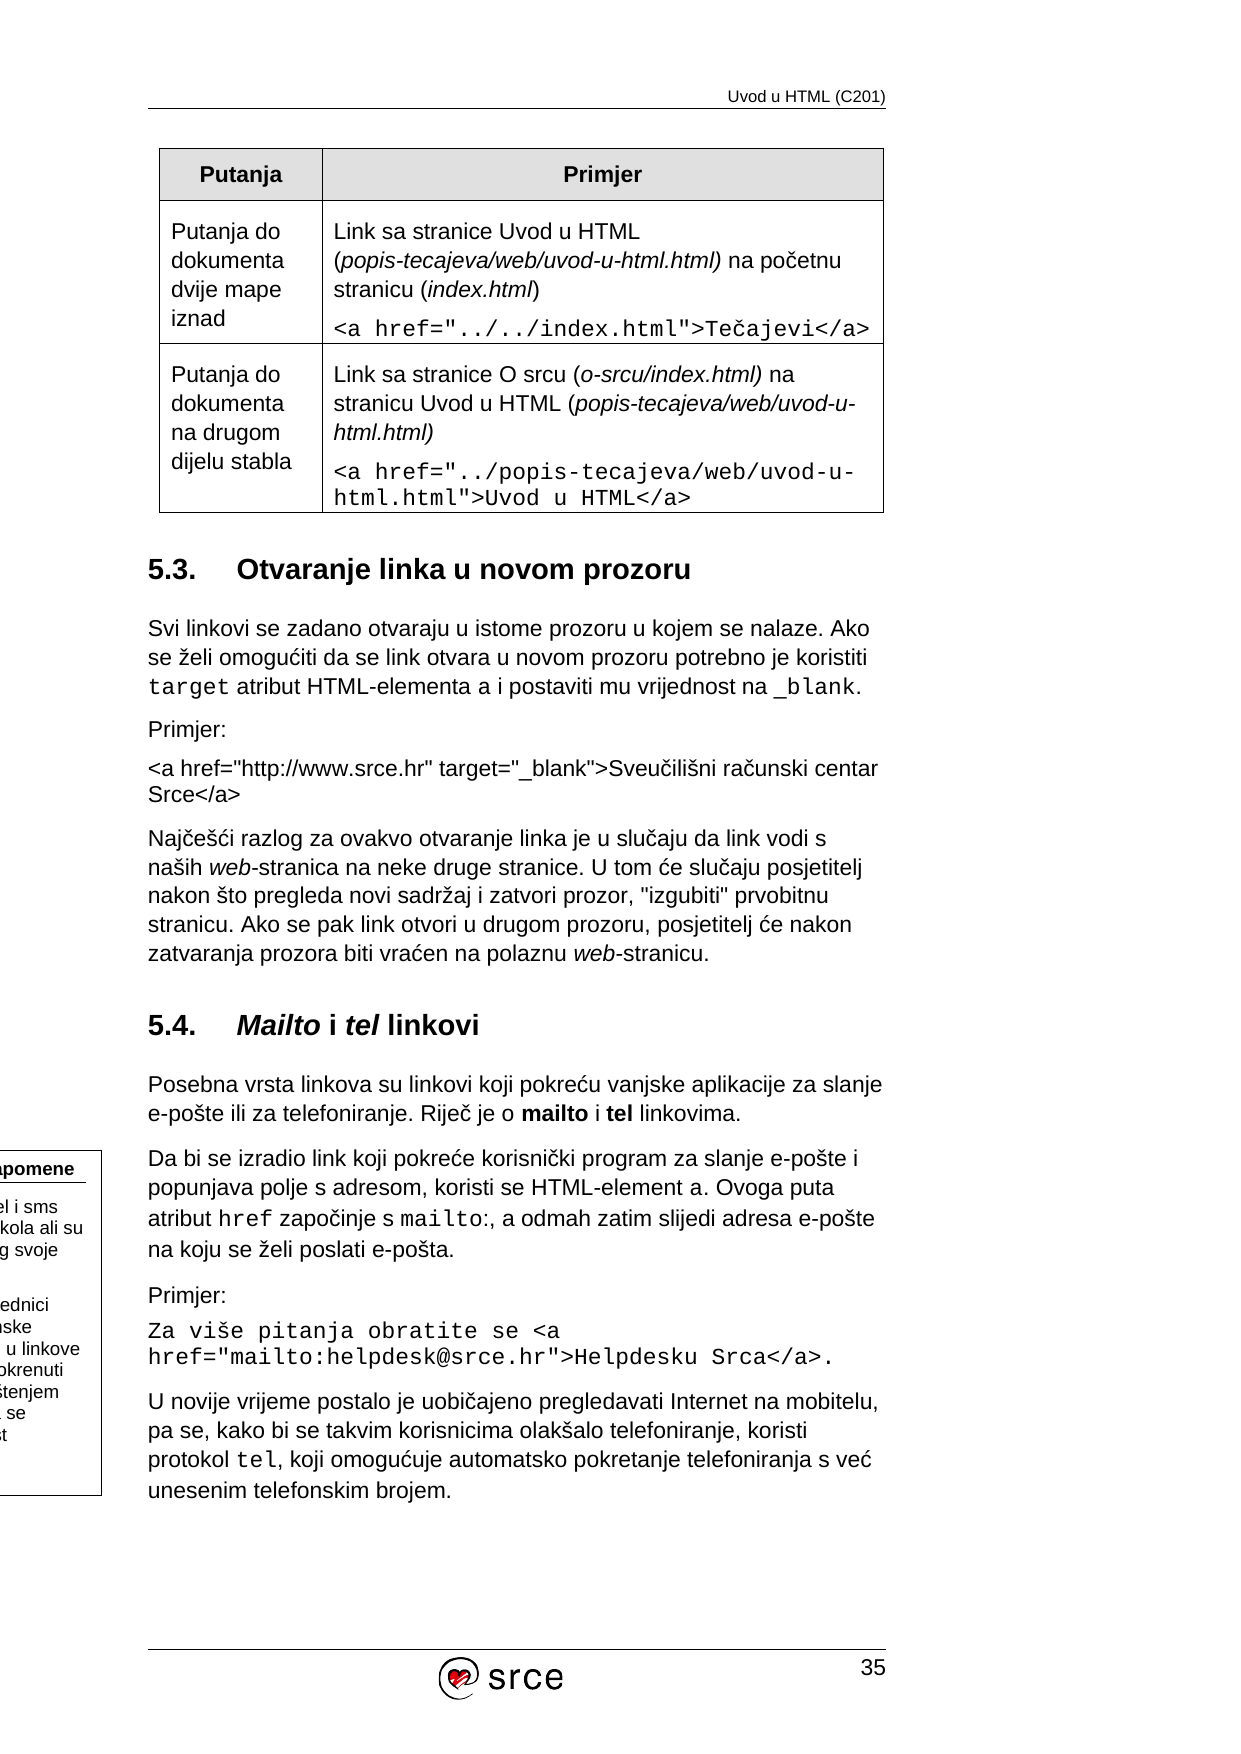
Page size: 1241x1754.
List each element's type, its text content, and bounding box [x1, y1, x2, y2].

text U novije vrijeme postalo je uobičajeno pregledavati Internet na mobitelu, pa se, kako bi se takvim korisnicima olakšalo telefoniranje, koristi protokol tel, koji omogućuje automatsko pokretanje telefoniranja s već unesenim telefonskim brojem. [148, 1388, 886, 1503]
table_header Primjer [323, 149, 883, 200]
text Primjer: [148, 716, 886, 743]
table_header Putanja [160, 149, 322, 200]
subtitle Otvaranje linka u novom prozoru [148, 552, 886, 586]
text Primjer: [148, 1282, 886, 1308]
text Svi linkovi se zadano otvaraju u istome prozoru u kojem se nalaze. Ako se želi omogućiti da se link otvara u novom prozoru potrebno je koristiti target atribut HTML-elementa a i postaviti mu vrijednost na _blank. [148, 615, 886, 701]
subtitle Mailto i tel linkovi [148, 1008, 886, 1042]
table_cell Link sa stranice O srcu (o-srcu/index.html) na stranicu Uvod u HTML (popis-tecajeva/web/uvod-u-html.html) <a href="../popis-tecajeva/web/uvod-u-html.html">Uvod u HTML</a> [323, 344, 883, 512]
text Posebna vrsta linkova su linkovi koji pokreću vanjske aplikacije za slanje e-pošte ili za telefoniranje. Riječ je o mailto i tel linkovima. [148, 1071, 886, 1126]
text <a href="http://www.srce.hr" target="_blank">Sveučilišni računski centar Srce</a> [148, 755, 886, 808]
table_cell Putanja do dokumenta dvije mape iznad [160, 201, 322, 343]
table_cell Link sa stranice Uvod u HTML (popis-tecajeva/web/uvod-u-html.html) na početnu stranicu (index.html) <a href="../../index.html">Tečajevi</a> [323, 201, 883, 343]
text Da bi se izradio link koji pokreće korisnički program za slanje e-pošte i popunjava polje s adresom, koristi se HTML-element a. Ovoga puta atribut href započinje s mailto:, a odmah zatim slijedi adresa e-pošte na koju se želi poslati e-pošta. [148, 1145, 886, 1263]
text Za više pitanja obratite se <a href="mailto:helpdesk@srce.hr">Helpdesku Srca</a>. [148, 1319, 886, 1371]
picture [438, 1657, 563, 1700]
text Najčešći razlog za ovakvo otvaranje linka je u slučaju da link vodi s naših web-stranica na neke druge stranice. U tom će slučaju posjetitelj nakon što pregleda novi sadržaj i zatvori prozor, "izgubiti" prvobitnu stranicu. Ako se pak link otvori u drugom prozoru, posjetitelj će nakon zatvaranja prozora biti vraćen na polaznu web-stranicu. [148, 824, 886, 967]
table_cell Putanja do dokumenta na drugom dijelu stabla [160, 344, 322, 512]
